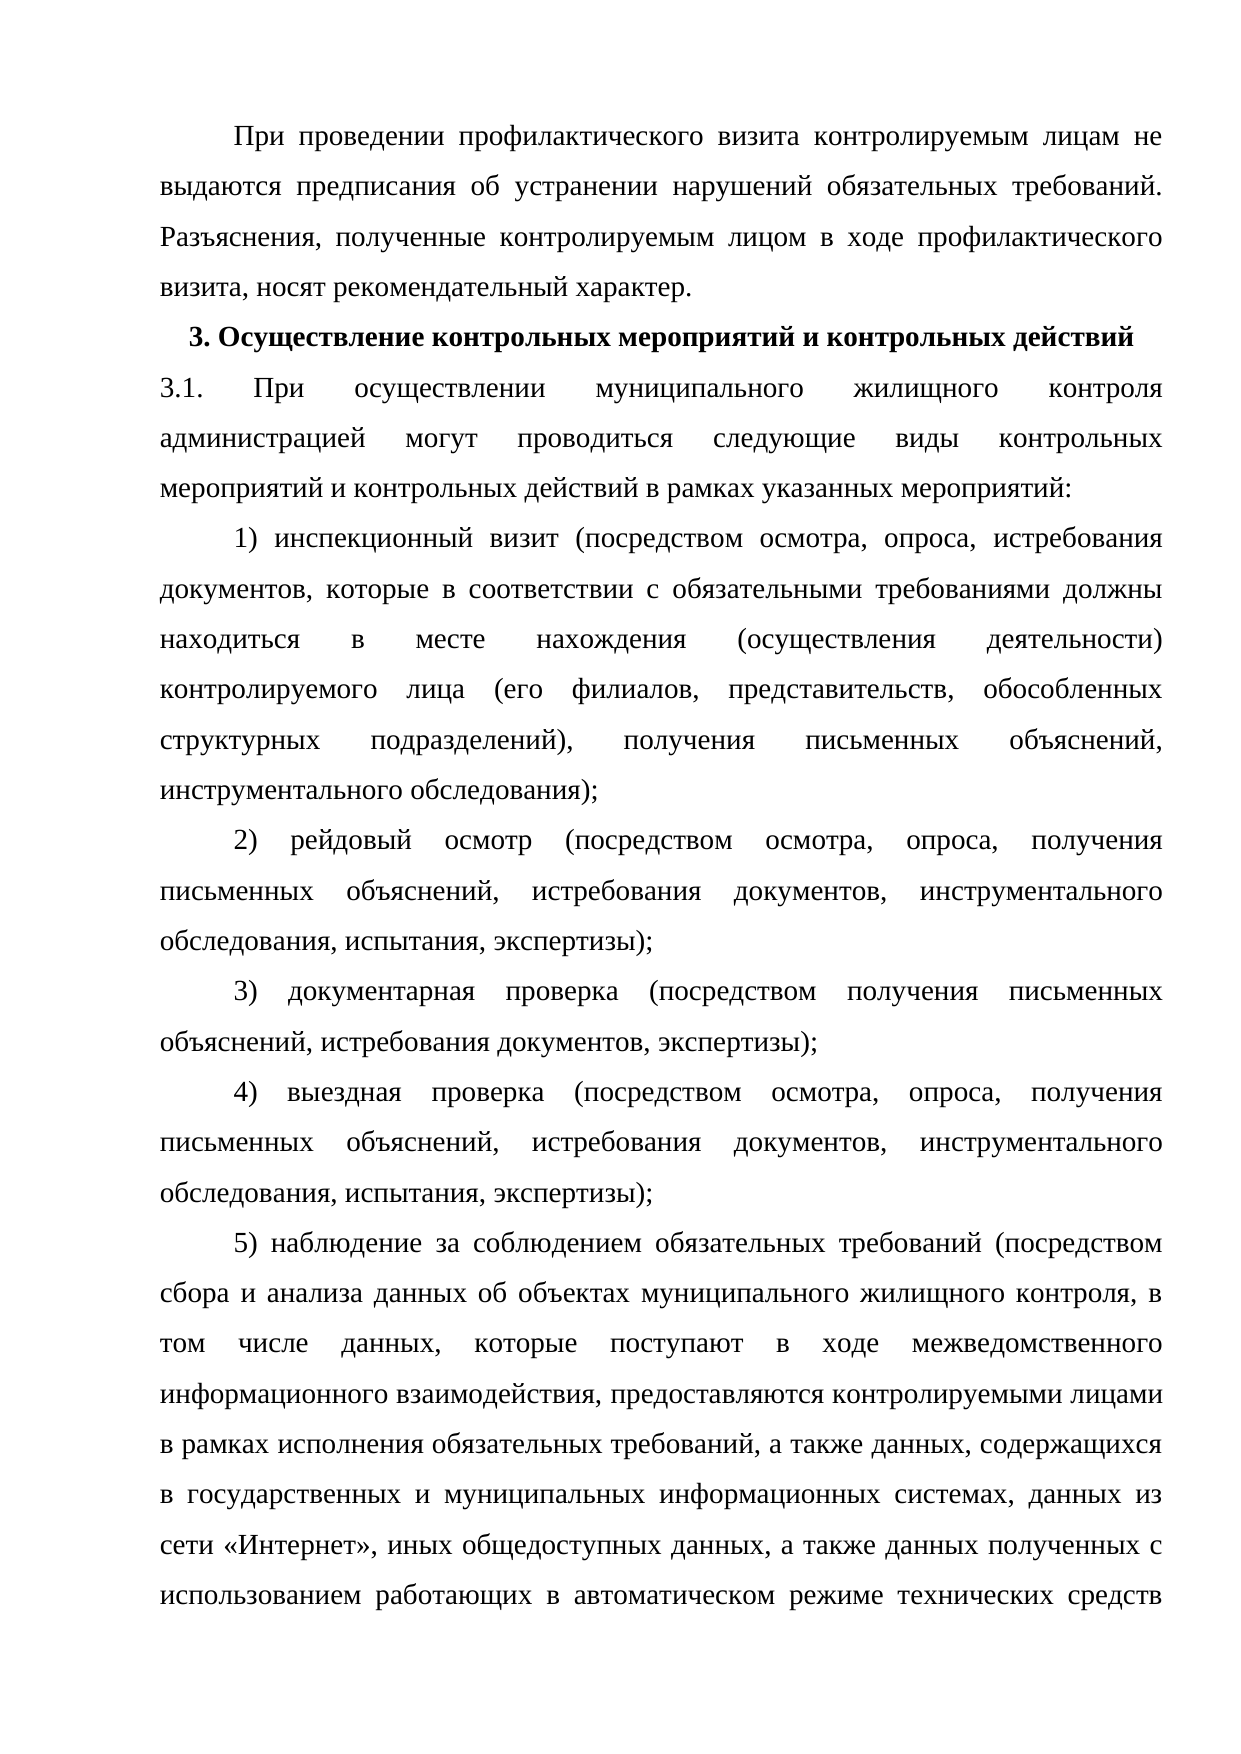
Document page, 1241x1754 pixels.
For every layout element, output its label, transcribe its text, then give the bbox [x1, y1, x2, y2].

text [159, 1225, 1163, 1611]
text 3.1. При осуществлении муниципального жилищного контроля администрацией могут проводиться следующие виды контрольных мероприятий и контрольных действий в рамках указанных мероприятий: [159, 370, 1163, 504]
text При проведении профилактического визита контролируемым лицам не выдаются предписания об устранении нарушений обязательных требований. Разъяснения, полученные контролируемым лицом в ходе профилактического визита, носят рекомендательный характер. [159, 118, 1163, 303]
text 1) инспекционный визит (посредством осмотра, опроса, истребования документов, которые в соответствии с обязательными требованиями должны находиться в месте нахождения (осуществления деятельности) контролируемого лица (его филиалов, представительств, обособленных структурных подразделений), получения письменных объяснений, инструментального обследования); [159, 521, 1163, 806]
text 2) рейдовый осмотр (посредством осмотра, опроса, получения письменных объяснений, истребования документов, инструментального обследования, испытания, экспертизы); [159, 822, 1163, 957]
text 3. Осуществление контрольных мероприятий и контрольных действий [159, 319, 1163, 353]
text 4) выездная проверка (посредством осмотра, опроса, получения письменных объяснений, истребования документов, инструментального обследования, испытания, экспертизы); [159, 1074, 1163, 1208]
text 3) документарная проверка (посредством получения письменных объяснений, истребования документов, экспертизы); [159, 973, 1163, 1057]
